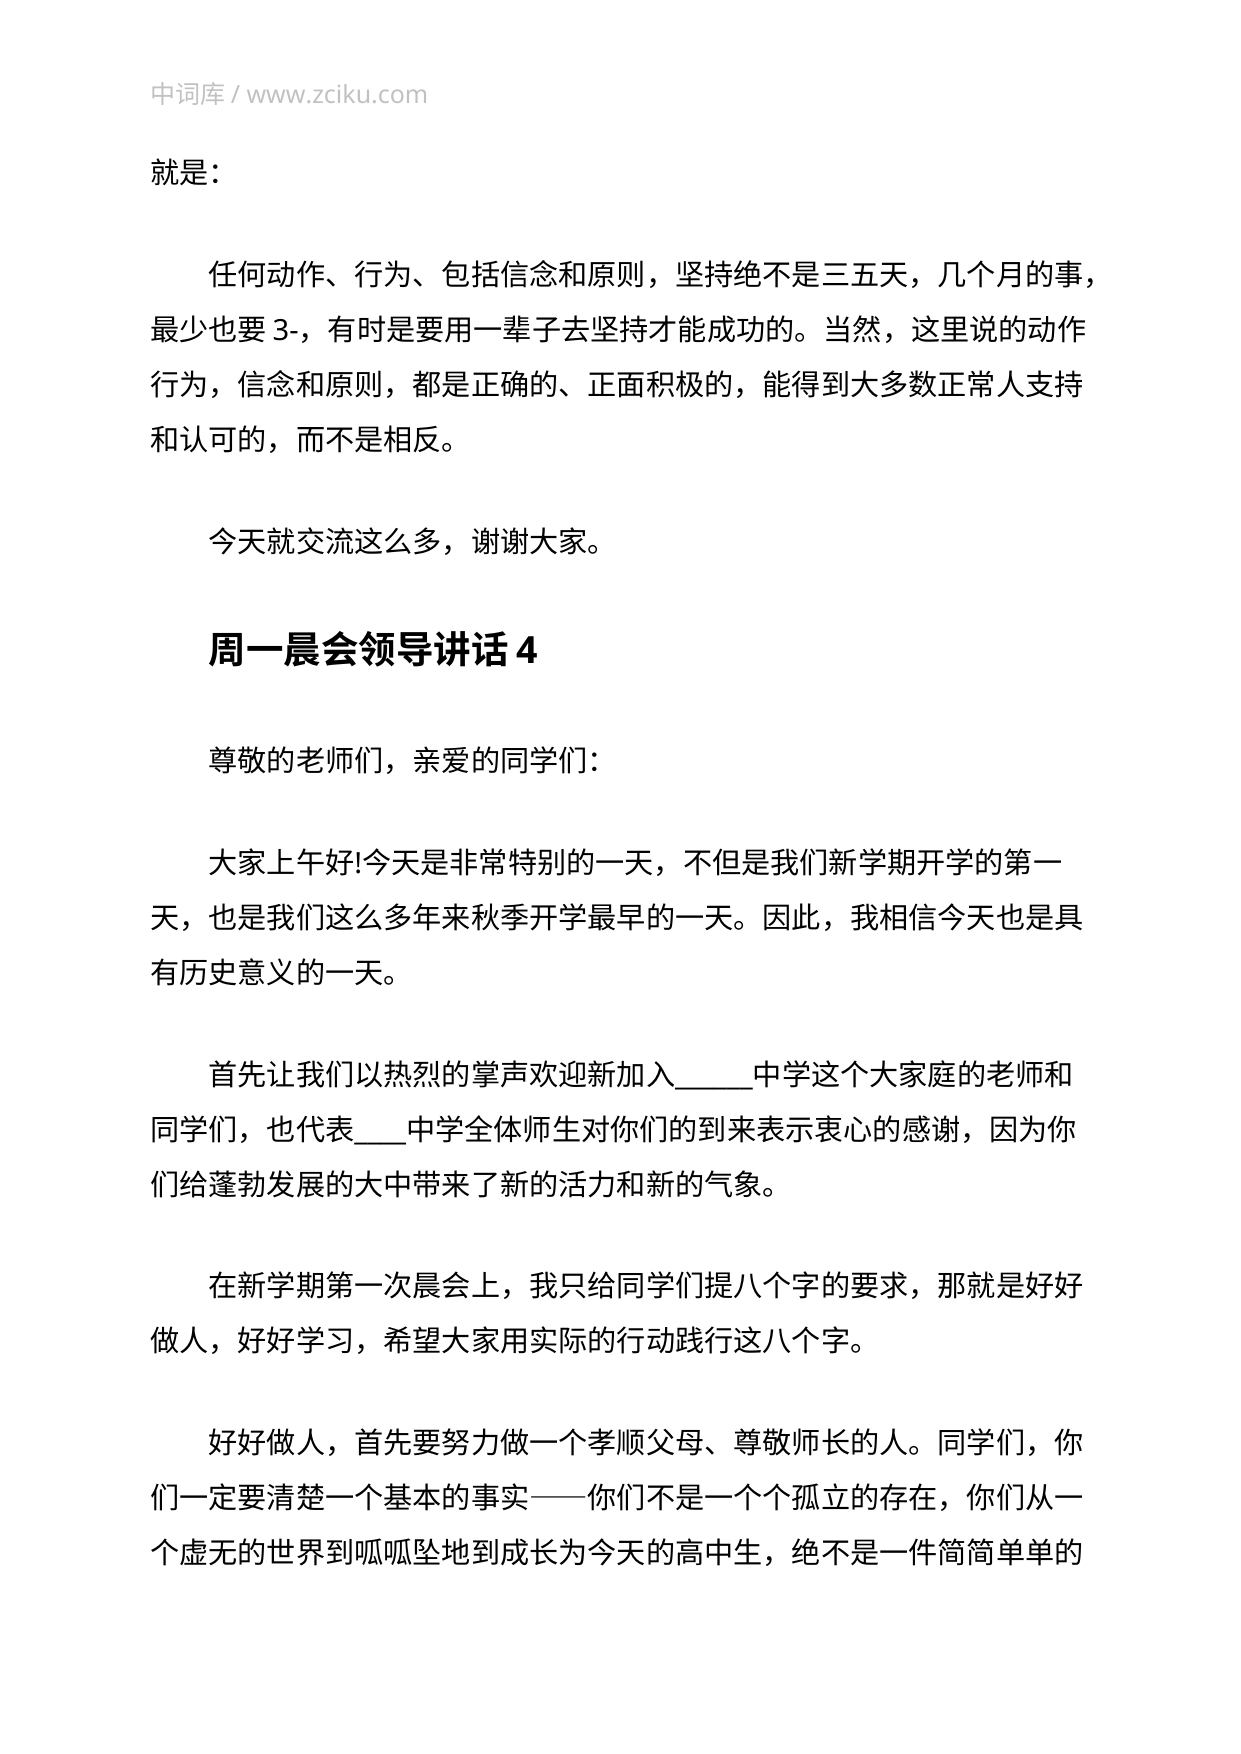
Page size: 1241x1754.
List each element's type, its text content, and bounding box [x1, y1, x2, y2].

text 周一晨会领导讲话4 [150, 620, 1090, 674]
text 在新学期第一次晨会上，我只给同学们提八个字的要求，那就是好好做人，好好学习，希望大家用实际的行动践行这八个字。 [150, 1263, 1090, 1360]
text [150, 1419, 1090, 1572]
text 今天就交流这么多，谢谢大家。 [150, 518, 1090, 561]
text 大家上午好!今天是非常特别的一天，不但是我们新学期开学的第一天，也是我们这么多年来秋季开学最早的一天。因此，我相信今天也是具有历史意义的一天。 [150, 839, 1090, 992]
text 尊敬的老师们，亲爱的同学们： [150, 738, 1090, 780]
text 任何动作、行为、包括信念和原则，坚持绝不是三五天，几个月的事，最少也要3-，有时是要用一辈子去坚持才能成功的。当然，这里说的动作行为，信念和原则，都是正确的、正面积极的，能得到大多数正常人支持和认可的，而不是相反。 [150, 252, 1090, 459]
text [150, 150, 1090, 192]
text 首先让我们以热烈的掌声欢迎新加入______中学这个大家庭的老师和同学们，也代表____中学全体师生对你们的到来表示衷心的感谢，因为你们给蓬勃发展的大中带来了新的活力和新的气象。 [150, 1051, 1090, 1203]
